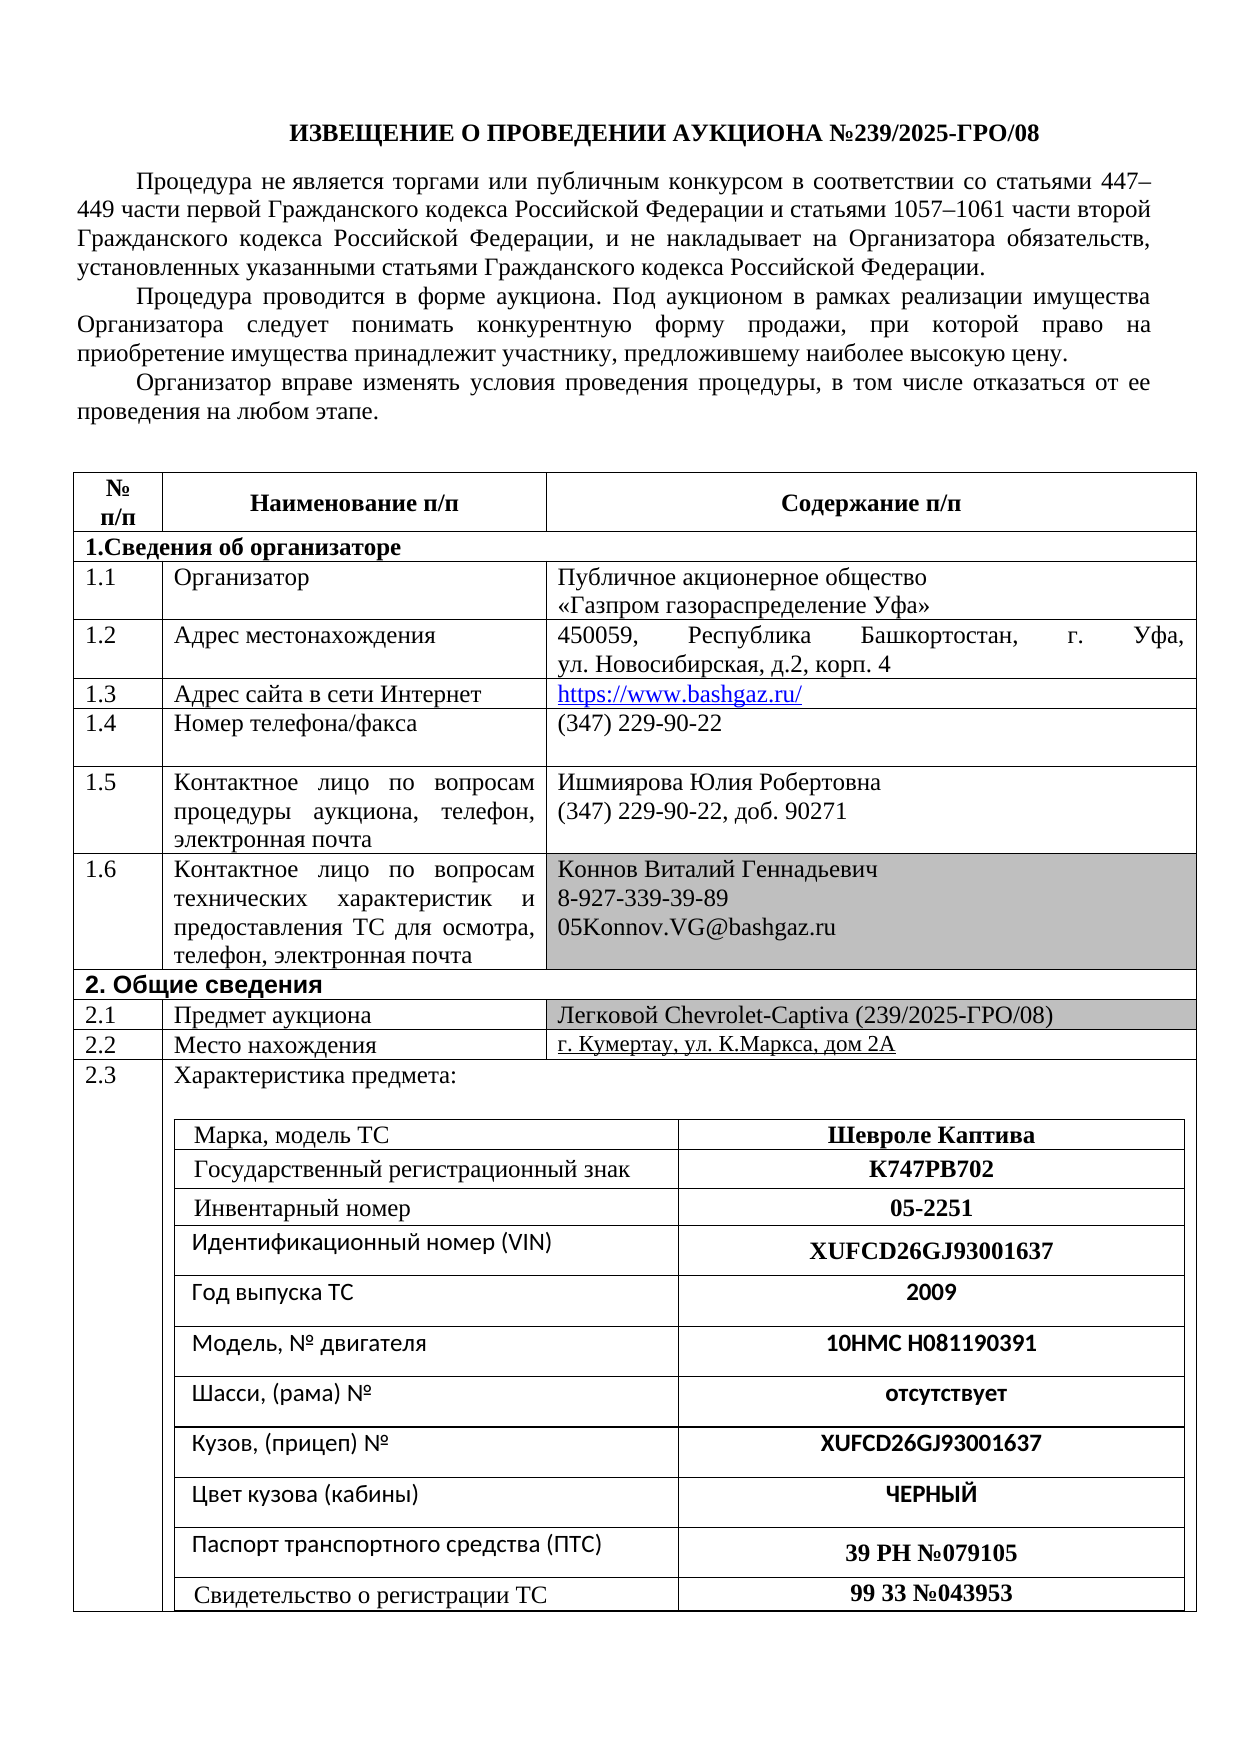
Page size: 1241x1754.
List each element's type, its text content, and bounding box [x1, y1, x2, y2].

table_cell Адрес местонахождения [163, 620, 546, 678]
table_cell 2.1 [74, 1000, 162, 1029]
table_cell 1.6 [74, 854, 162, 969]
table_cell Контактное лицо по вопросам технических характеристик и предоставления ТС для осмотра, телефон, электронная почта [163, 854, 546, 969]
table_header Содержание п/п [547, 473, 1196, 531]
table_header Наименование п/п [163, 473, 546, 531]
table_cell 1.4 [74, 709, 162, 766]
table_cell Коннов Виталий Геннадьевич 8-927-339-39-89 05Konnov.VG@bashgaz.ru [547, 854, 1196, 969]
table_cell Место нахождения [163, 1030, 546, 1059]
table_cell Адрес сайта в сети Интернет [163, 679, 546, 707]
table_cell 450059, Республика Башкортостан, г. Уфа, ул. Новосибирская, д.2, корп. 4 [547, 620, 1196, 678]
table_cell (347) 229-90-22 [547, 709, 1196, 766]
table_cell Номер телефона/факса [163, 709, 546, 766]
table_cell 1.5 [74, 767, 162, 853]
table_cell Публичное акционерное общество «Газпром газораспределение Уфа» [547, 562, 1196, 619]
text Процедура не является торгами или публичным конкурсом в соответствии со статьями 447–449 части первой Гражданского кодекса Российской Федерации и статьями 1057–1061 части второй Гражданского кодекса Российской Федерации, и не накладывает на Организатора обязательств, установленных указанными статьями Гражданского кодекса Российской Федерации. [77, 166, 1152, 281]
table_cell 2. Общие сведения [74, 970, 1196, 999]
table_header № п/п [74, 473, 162, 531]
table_cell 1.Сведения об организаторе [74, 532, 1196, 561]
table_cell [163, 1060, 1196, 1611]
table_cell Контактное лицо по вопросам процедуры аукциона, телефон, электронная почта [163, 767, 546, 853]
table_cell Легковой Chevrolet-Captiva (239/2025-ГРО/08) [547, 1000, 1196, 1029]
table_cell 2.3 [74, 1060, 162, 1611]
table_cell 2.2 [74, 1030, 162, 1059]
table_cell г. Кумертау, ул. К.Маркса, дом 2А [547, 1030, 1196, 1059]
text ИЗВЕЩЕНИЕ О ПРОВЕДЕНИИ АУКЦИОНА №239/2025-ГРО/08 [177, 118, 1152, 147]
text Процедура проводится в форме аукциона. Под аукционом в рамках реализации имущества Организатора следует понимать конкурентную форму продажи, при которой право на приобретение имущества принадлежит участнику, предложившему наиболее высокую цену. [77, 281, 1152, 367]
table_cell Предмет аукциона [163, 1000, 546, 1029]
text Организатор вправе изменять условия проведения процедуры, в том числе отказаться от ее проведения на любом этапе. [77, 367, 1152, 424]
table_cell 1.1 [74, 562, 162, 619]
table_cell https://www.bashgaz.ru/ [547, 679, 1196, 707]
table_cell Организатор [163, 562, 546, 619]
table_cell 1.3 [74, 679, 162, 707]
table_cell Ишмиярова Юлия Робертовна (347) 229-90-22, доб. 90271 [547, 767, 1196, 853]
table_cell 1.2 [74, 620, 162, 678]
